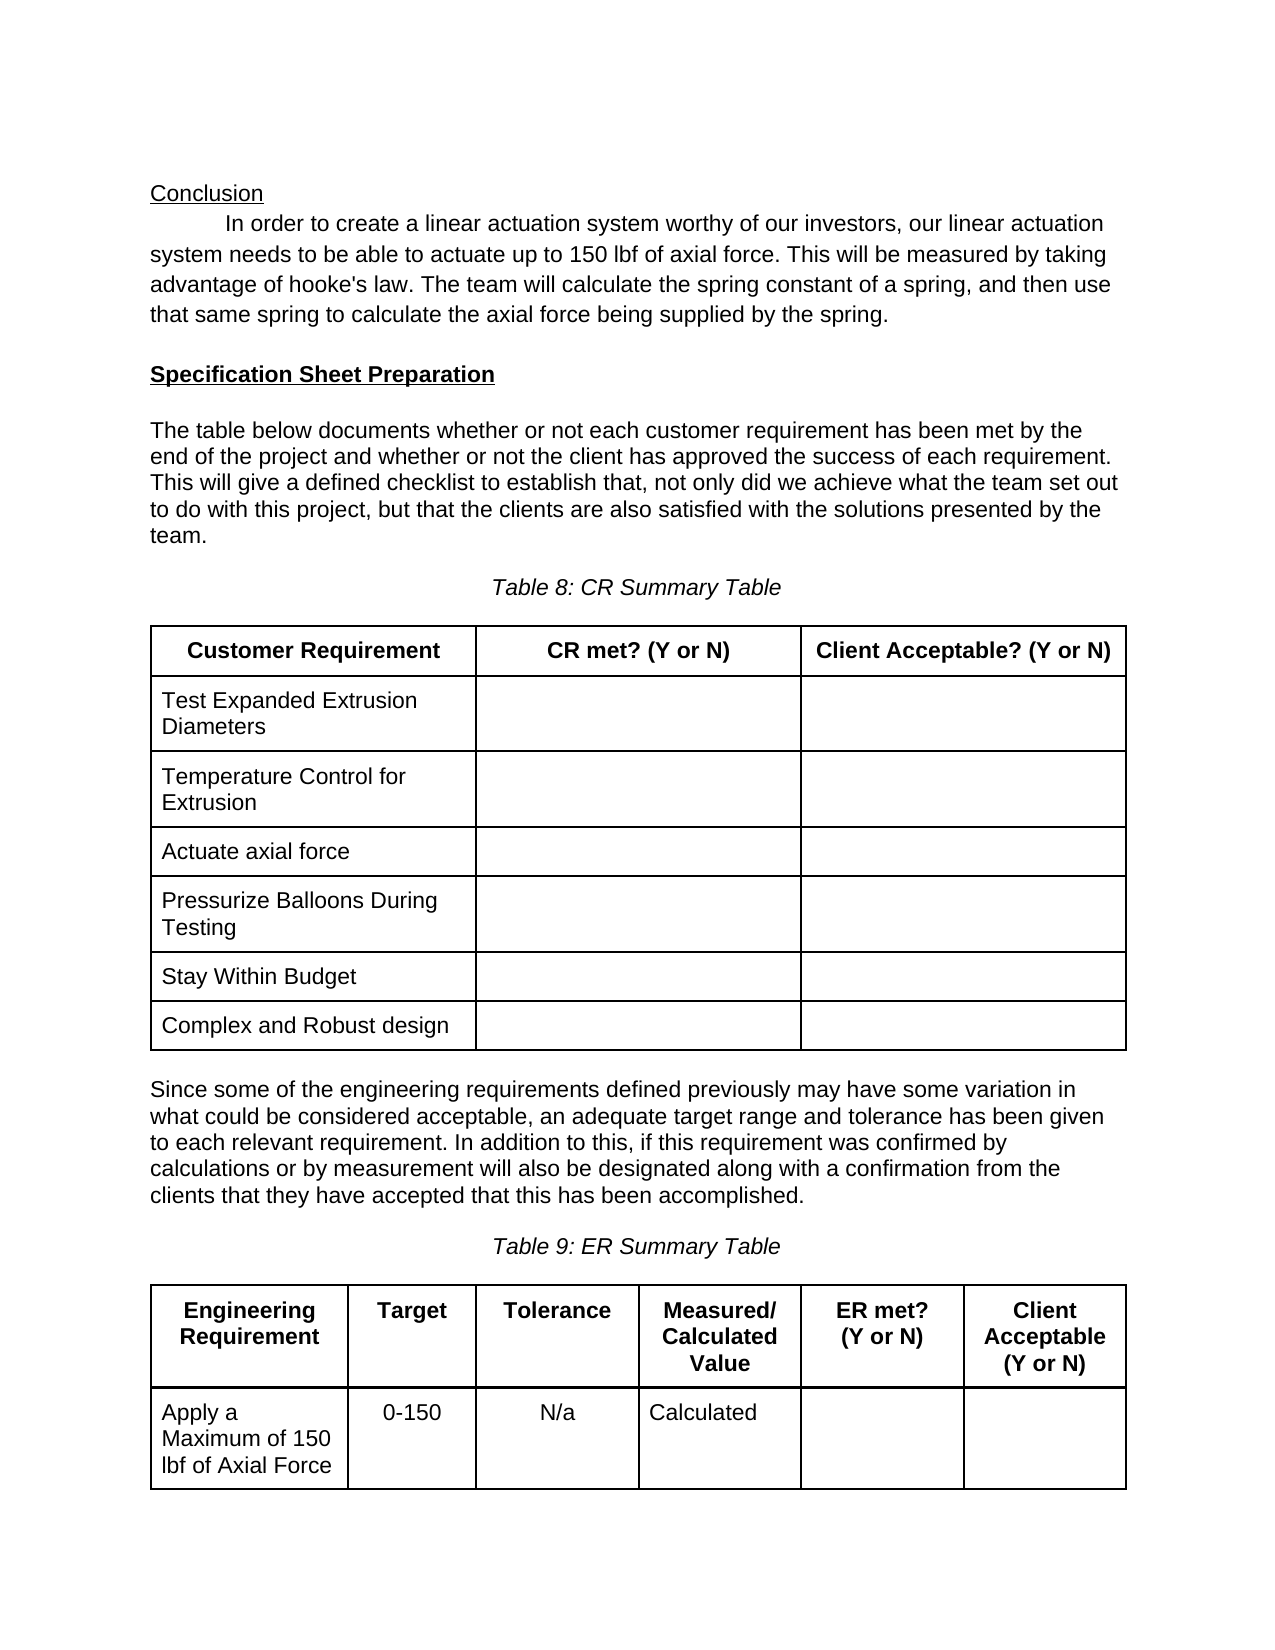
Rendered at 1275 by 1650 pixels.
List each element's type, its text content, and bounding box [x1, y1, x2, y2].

table_cell [802, 828, 1125, 875]
table_cell [802, 752, 1125, 826]
table_header Tolerance [477, 1286, 638, 1386]
table_cell Apply a Maximum of 150 lbf of Axial Force [152, 1389, 347, 1488]
text The table below documents whether or not each customer requirement has been met by the end of the project and whether or not the client has approved the success of each requirement. This will give a defined checklist to establish that, not only did we achieve what the team set out to do with this project, but that the clients are also satisfied with the solutions presented by the team. [150, 417, 1125, 548]
table_cell Test Expanded Extrusion Diameters [152, 677, 475, 750]
table_header CR met? (Y or N) [477, 627, 800, 674]
table_cell N/a [477, 1389, 638, 1488]
table_header Target [349, 1286, 475, 1386]
table_cell [802, 1389, 963, 1488]
table_cell Pressurize Balloons During Testing [152, 877, 475, 951]
table_cell Temperature Control for Extrusion [152, 752, 475, 826]
table_cell [477, 828, 800, 875]
table_header Customer Requirement [152, 627, 475, 674]
text Table 8: CR Summary Table [150, 573, 1125, 600]
table_header Measured/ Calculated Value [640, 1286, 800, 1386]
text Specification Sheet Preparation [150, 361, 1125, 388]
table_header Client Acceptable? (Y or N) [802, 627, 1125, 674]
text Conclusion [150, 180, 1125, 207]
table_cell Calculated [640, 1389, 800, 1488]
table_cell [477, 953, 800, 1000]
table_cell [477, 677, 800, 750]
table_cell [477, 877, 800, 951]
table_cell [802, 1002, 1125, 1049]
table_cell [802, 677, 1125, 750]
table_cell [477, 752, 800, 826]
text Since some of the engineering requirements defined previously may have some variation in what could be considered acceptable, an adequate target range and tolerance has been given to each relevant requirement. In addition to this, if this requirement was confirmed by calculations or by measurement will also be designated along with a confirmation from the clients that they have accepted that this has been accomplished. [150, 1076, 1125, 1208]
table_header Client Acceptable (Y or N) [965, 1286, 1125, 1386]
table_cell [965, 1389, 1125, 1488]
table_cell [477, 1002, 800, 1049]
table_cell 0-150 [349, 1389, 475, 1488]
table_cell Complex and Robust design [152, 1002, 475, 1049]
table_header Engineering Requirement [152, 1286, 347, 1386]
text Table 9: ER Summary Table [150, 1233, 1125, 1259]
table_cell Stay Within Budget [152, 953, 475, 1000]
table_header ER met? (Y or N) [802, 1286, 963, 1386]
table_cell [802, 953, 1125, 1000]
table_cell Actuate axial force [152, 828, 475, 875]
table_cell [802, 877, 1125, 951]
text In order to create a linear actuation system worthy of our investors, our linear actuation system needs to be able to actuate up to 150 lbf of axial force. This will be measured by taking advantage of hooke's law. The team will calculate the spring constant of a spring, and then use that same spring to calculate the axial force being supplied by the spring. [150, 210, 1125, 327]
